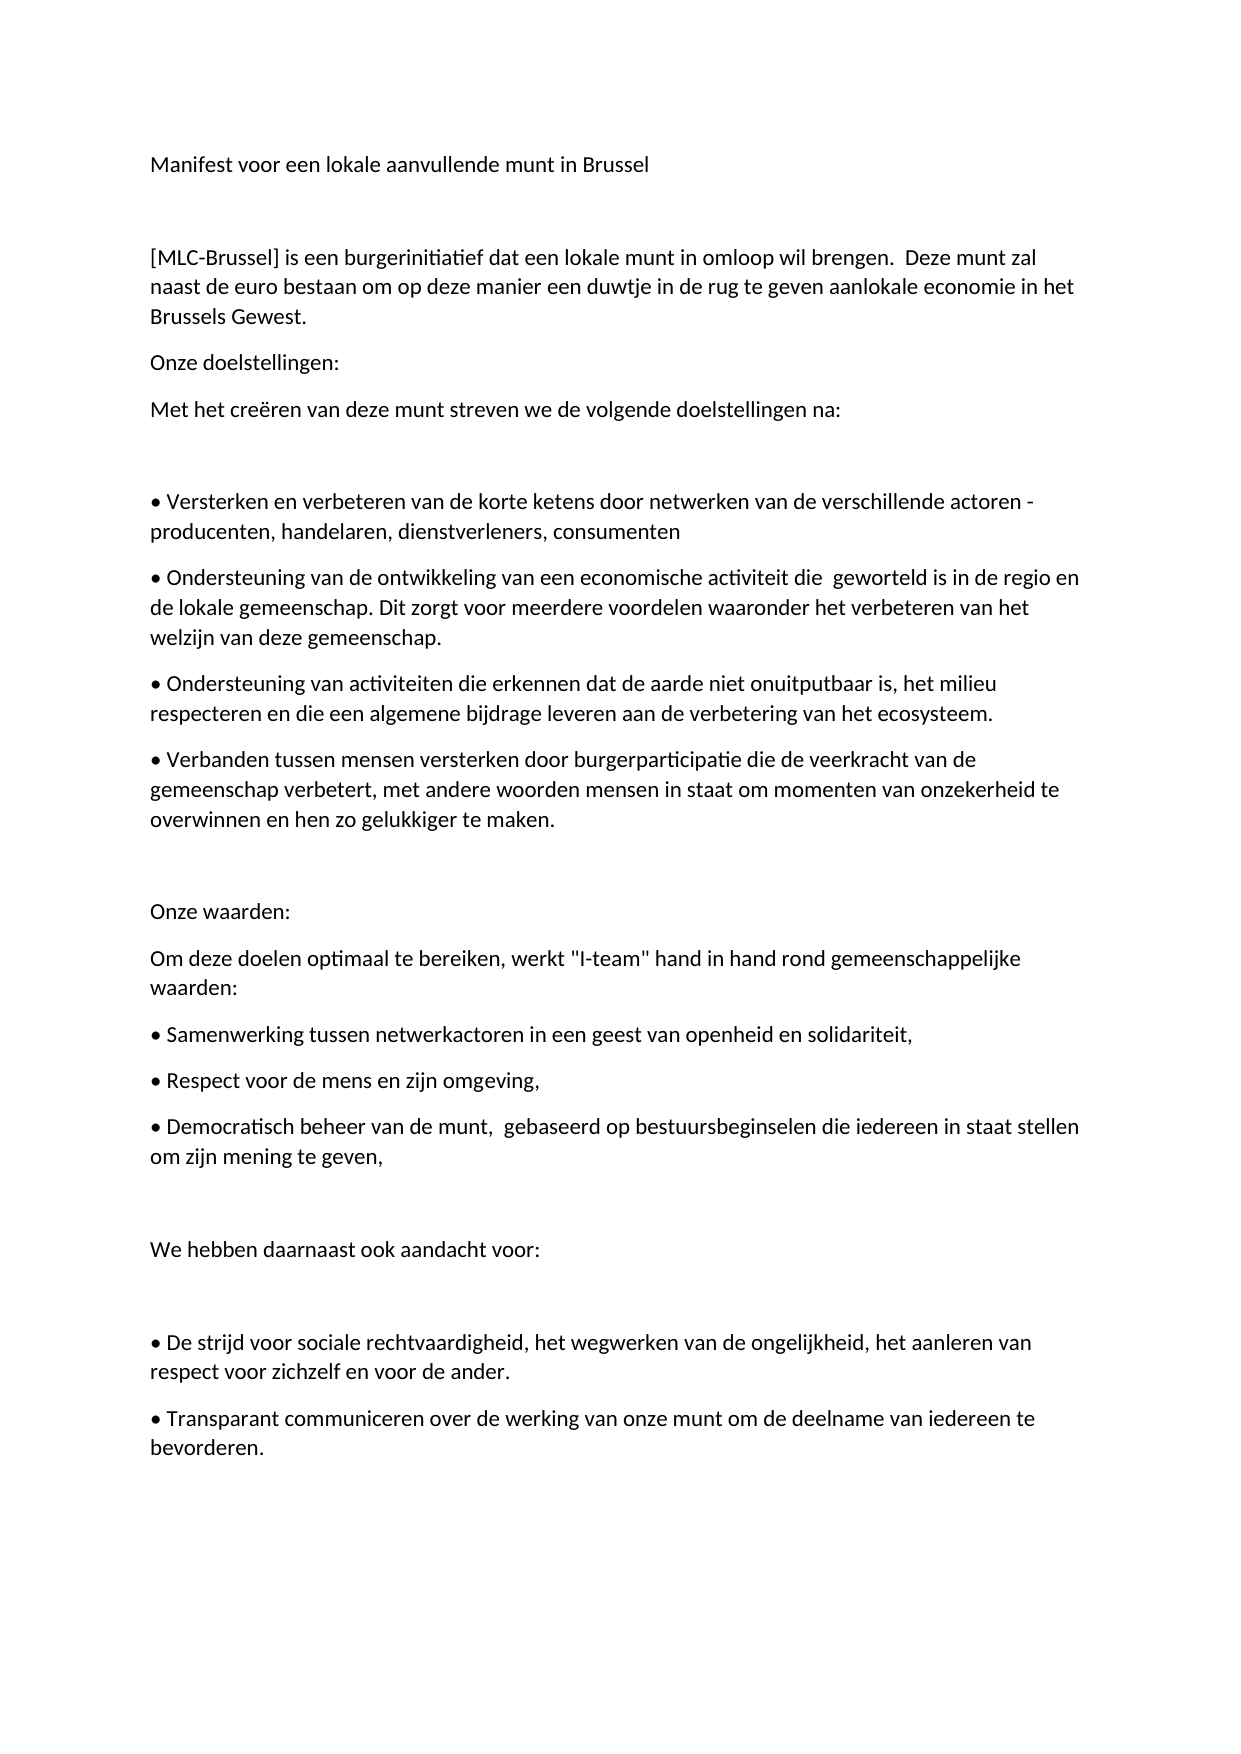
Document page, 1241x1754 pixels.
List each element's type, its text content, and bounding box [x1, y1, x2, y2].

text [MLC-Brussel] is een burgerinitiatief dat een lokale munt in omloop wil brengen. Deze munt zal naast de euro bestaan om op deze manier een duwtje in de rug te geven aanlokale economie in het Brussels Gewest. [150, 243, 1090, 330]
text Onze doelstellingen: [150, 348, 1090, 376]
text • Ondersteuning van de ontwikkeling van een economische activiteit die geworteld is in de regio en de lokale gemeenschap. Dit zorgt voor meerdere voordelen waaronder het verbeteren van het welzijn van deze gemeenschap. [150, 563, 1090, 651]
text • Ondersteuning van activiteiten die erkennen dat de aarde niet onuitputbaar is, het milieu respecteren en die een algemene bijdrage leveren aan de verbetering van het ecosysteem. [150, 669, 1090, 727]
text • Verbanden tussen mensen versterken door burgerparticipatie die de veerkracht van de gemeenschap verbetert, met andere woorden mensen in staat om momenten van onzekerheid te overwinnen en hen zo gelukkiger te maken. [150, 745, 1090, 833]
text • Versterken en verbeteren van de korte ketens door netwerken van de verschillende actoren - producenten, handelaren, dienstverleners, consumenten [150, 487, 1090, 545]
text We hebben daarnaast ook aandacht voor: [150, 1235, 1090, 1263]
text • Respect voor de mens en zijn omgeving, [150, 1066, 1090, 1094]
text Manifest voor een lokale aanvullende munt in Brussel [150, 150, 1090, 178]
text Onze waarden: [150, 897, 1090, 925]
text Om deze doelen optimaal te bereiken, werkt "I-team" hand in hand rond gemeenschappelijke waarden: [150, 944, 1090, 1001]
text Met het creëren van deze munt streven we de volgende doelstellingen na: [150, 395, 1090, 423]
text • Samenwerking tussen netwerkactoren in een geest van openheid en solidariteit, [150, 1020, 1090, 1048]
text • Democratisch beheer van de munt, gebaseerd op bestuursbeginselen die iedereen in staat stellen om zijn mening te geven, [150, 1112, 1090, 1170]
text • Transparant communiceren over de werking van onze munt om de deelname van iedereen te bevorderen. [150, 1404, 1090, 1461]
text • De strijd voor sociale rechtvaardigheid, het wegwerken van de ongelijkheid, het aanleren van respect voor zichzelf en voor de ander. [150, 1328, 1090, 1385]
